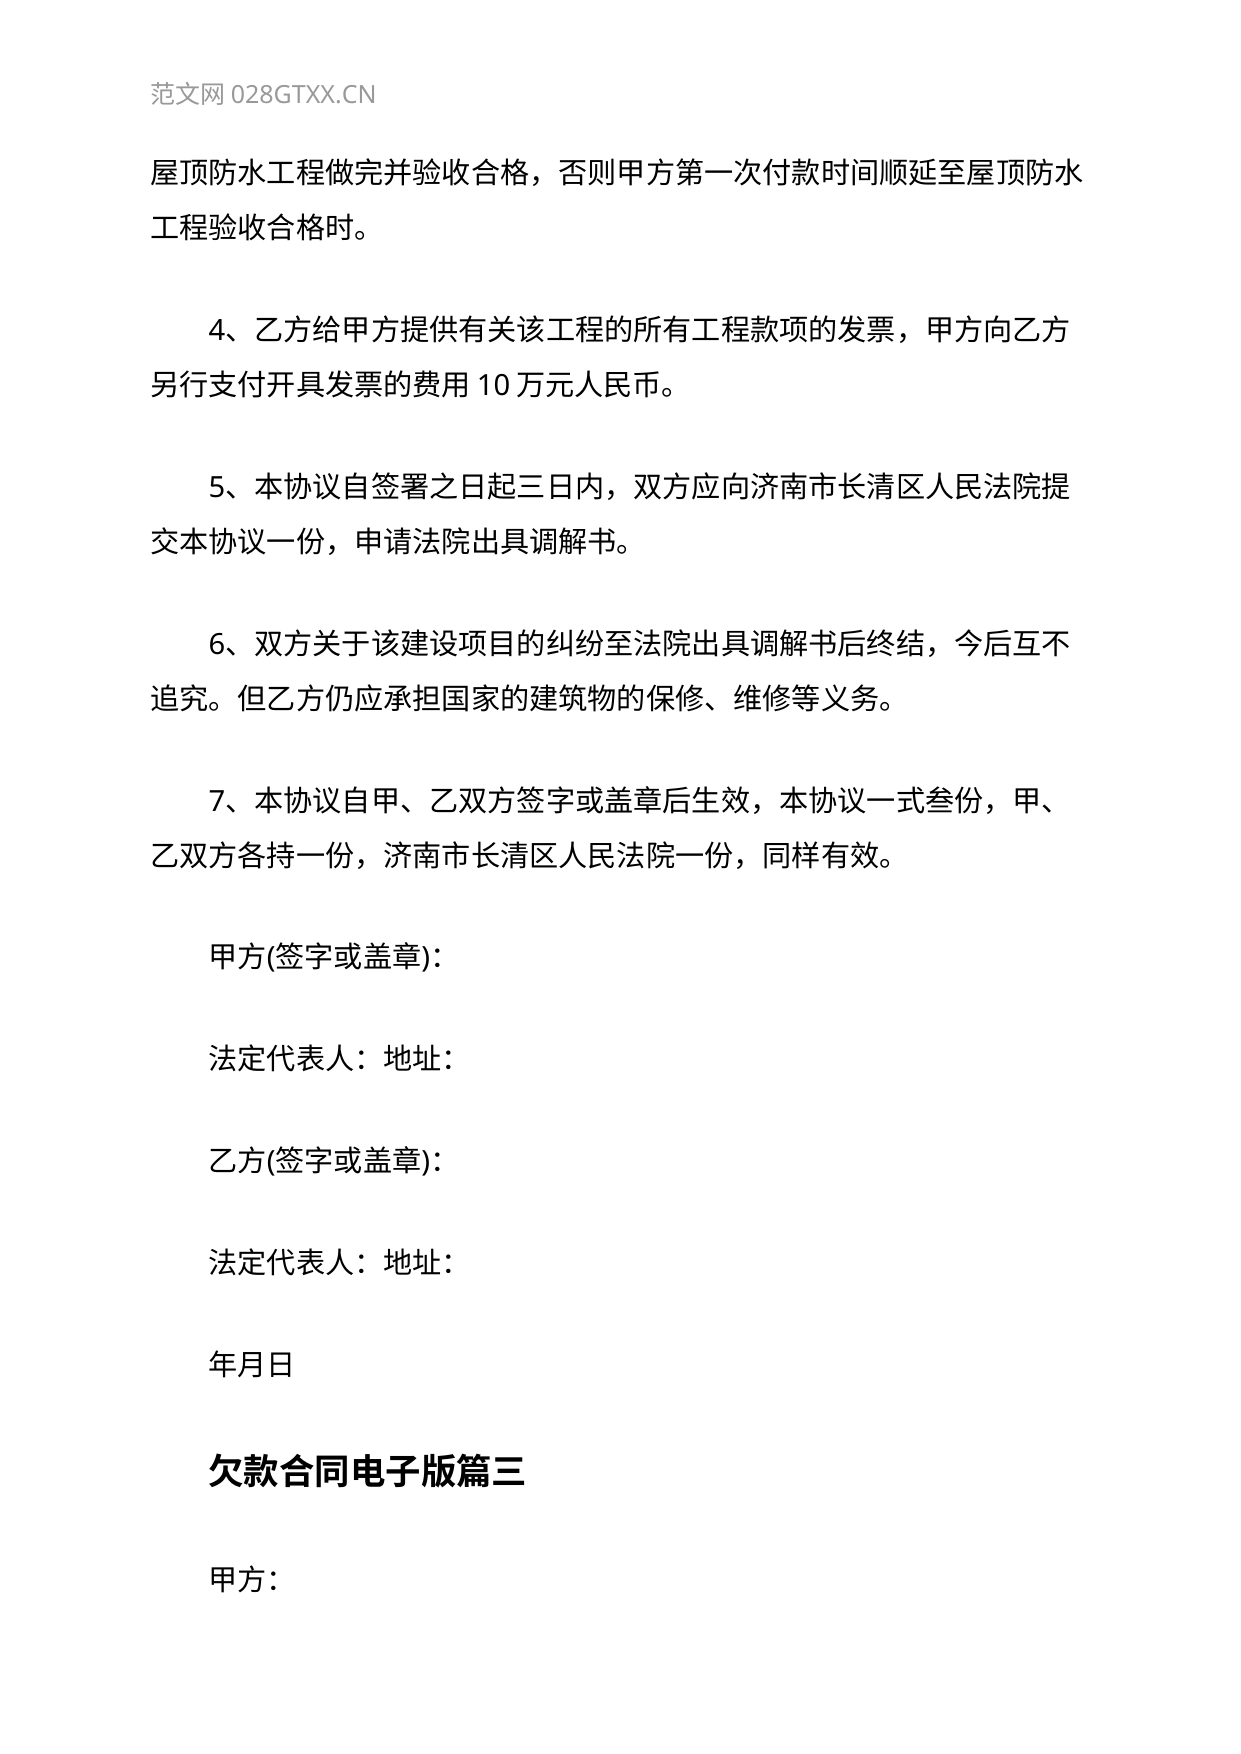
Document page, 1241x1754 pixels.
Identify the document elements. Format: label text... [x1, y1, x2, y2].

text 法定代表人：地址： [150, 1036, 1090, 1078]
text 7、本协议自甲、乙双方签字或盖章后生效，本协议一式叁份，甲、乙双方各持一份，济南市长清区人民法院一份，同样有效。 [150, 777, 1090, 874]
text 5、本协议自签署之日起三日内，双方应向济南市长清区人民法院提交本协议一份，申请法院出具调解书。 [150, 464, 1090, 561]
text 4、乙方给甲方提供有关该工程的所有工程款项的发票，甲方向乙方另行支付开具发票的费用10万元人民币。 [150, 307, 1090, 404]
text 年月日 [150, 1341, 1090, 1384]
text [150, 150, 1090, 247]
text 欠款合同电子版篇三 [150, 1443, 1090, 1494]
text 乙方(签字或盖章)： [150, 1138, 1090, 1180]
text 甲方： [150, 1557, 1090, 1599]
text 法定代表人：地址： [150, 1240, 1090, 1282]
text 甲方(签字或盖章)： [150, 934, 1090, 976]
text 6、双方关于该建设项目的纠纷至法院出具调解书后终结，今后互不追究。但乙方仍应承担国家的建筑物的保修、维修等义务。 [150, 620, 1090, 718]
